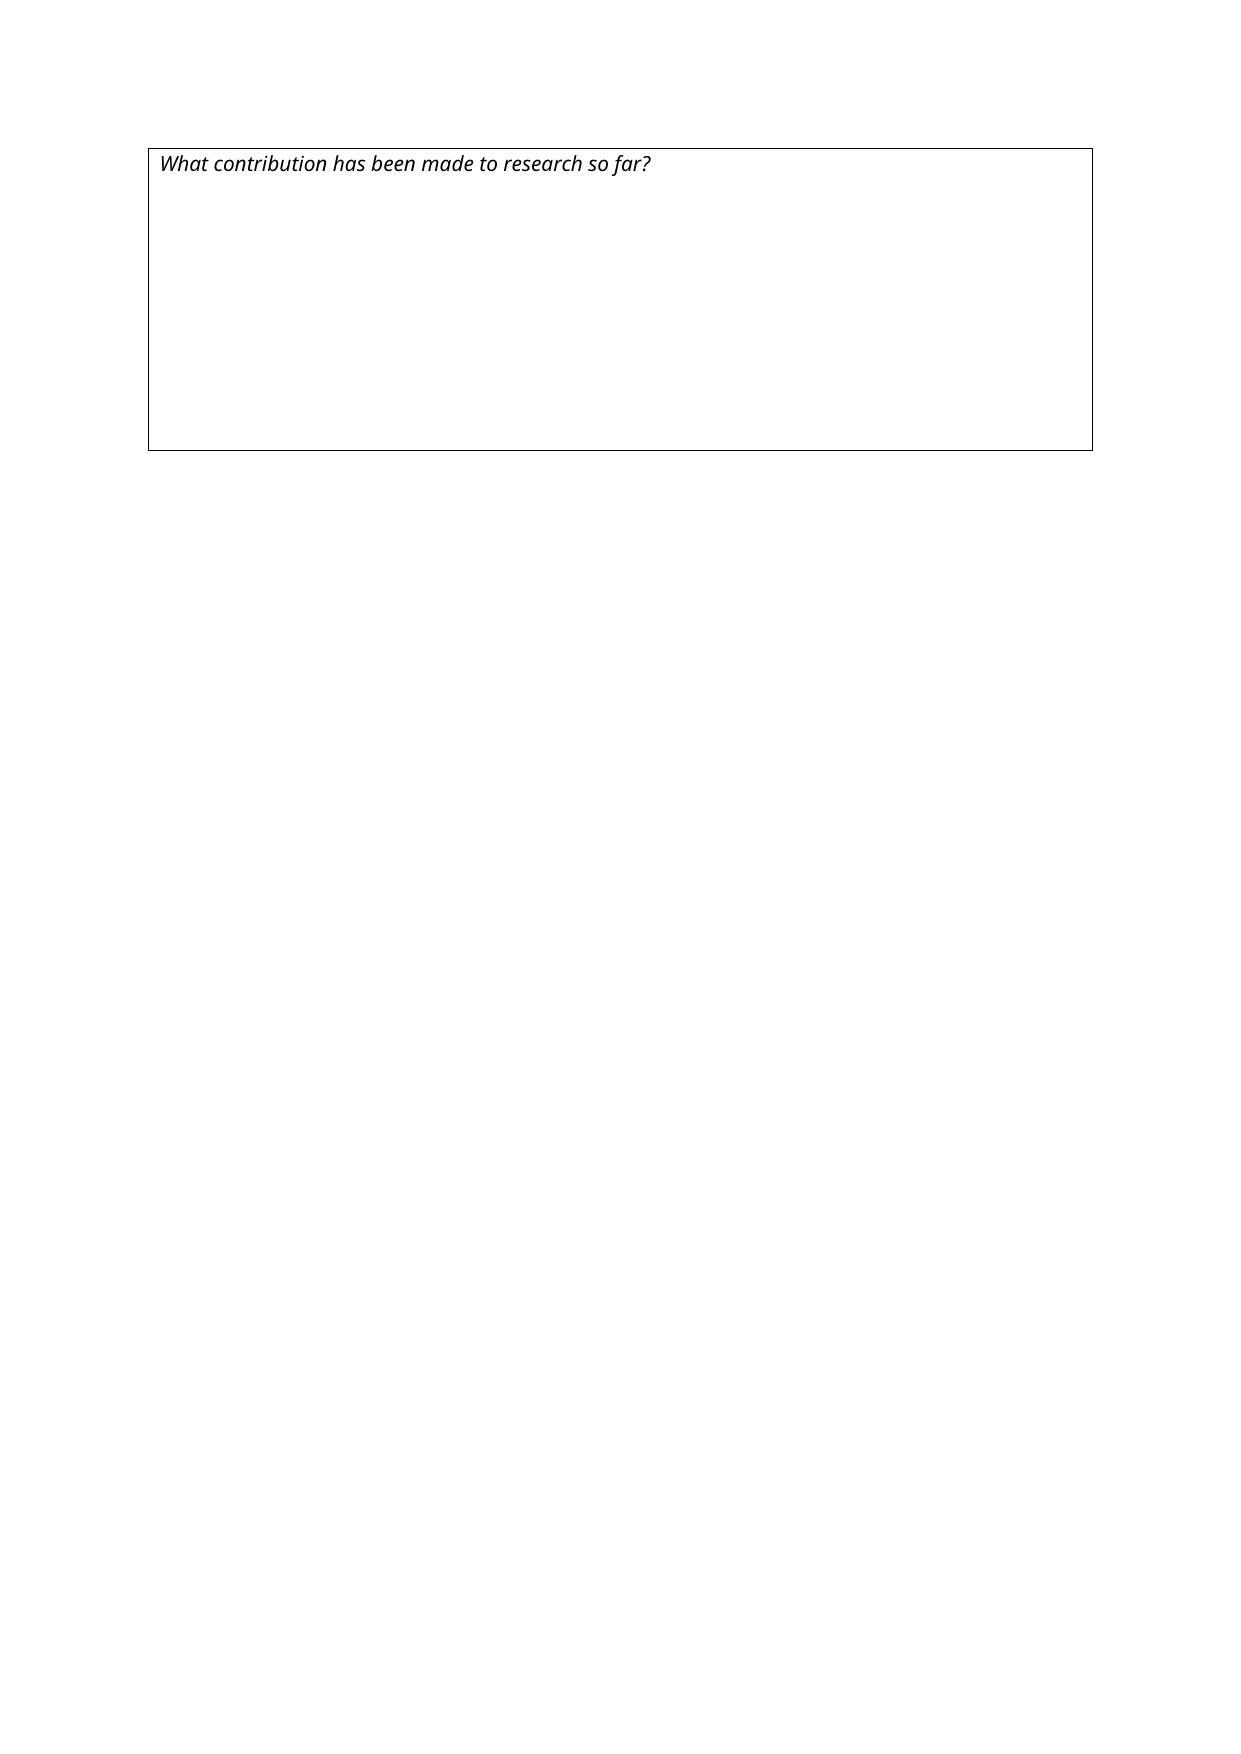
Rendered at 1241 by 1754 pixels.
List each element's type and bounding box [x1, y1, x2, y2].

table_header [149, 149, 1092, 449]
